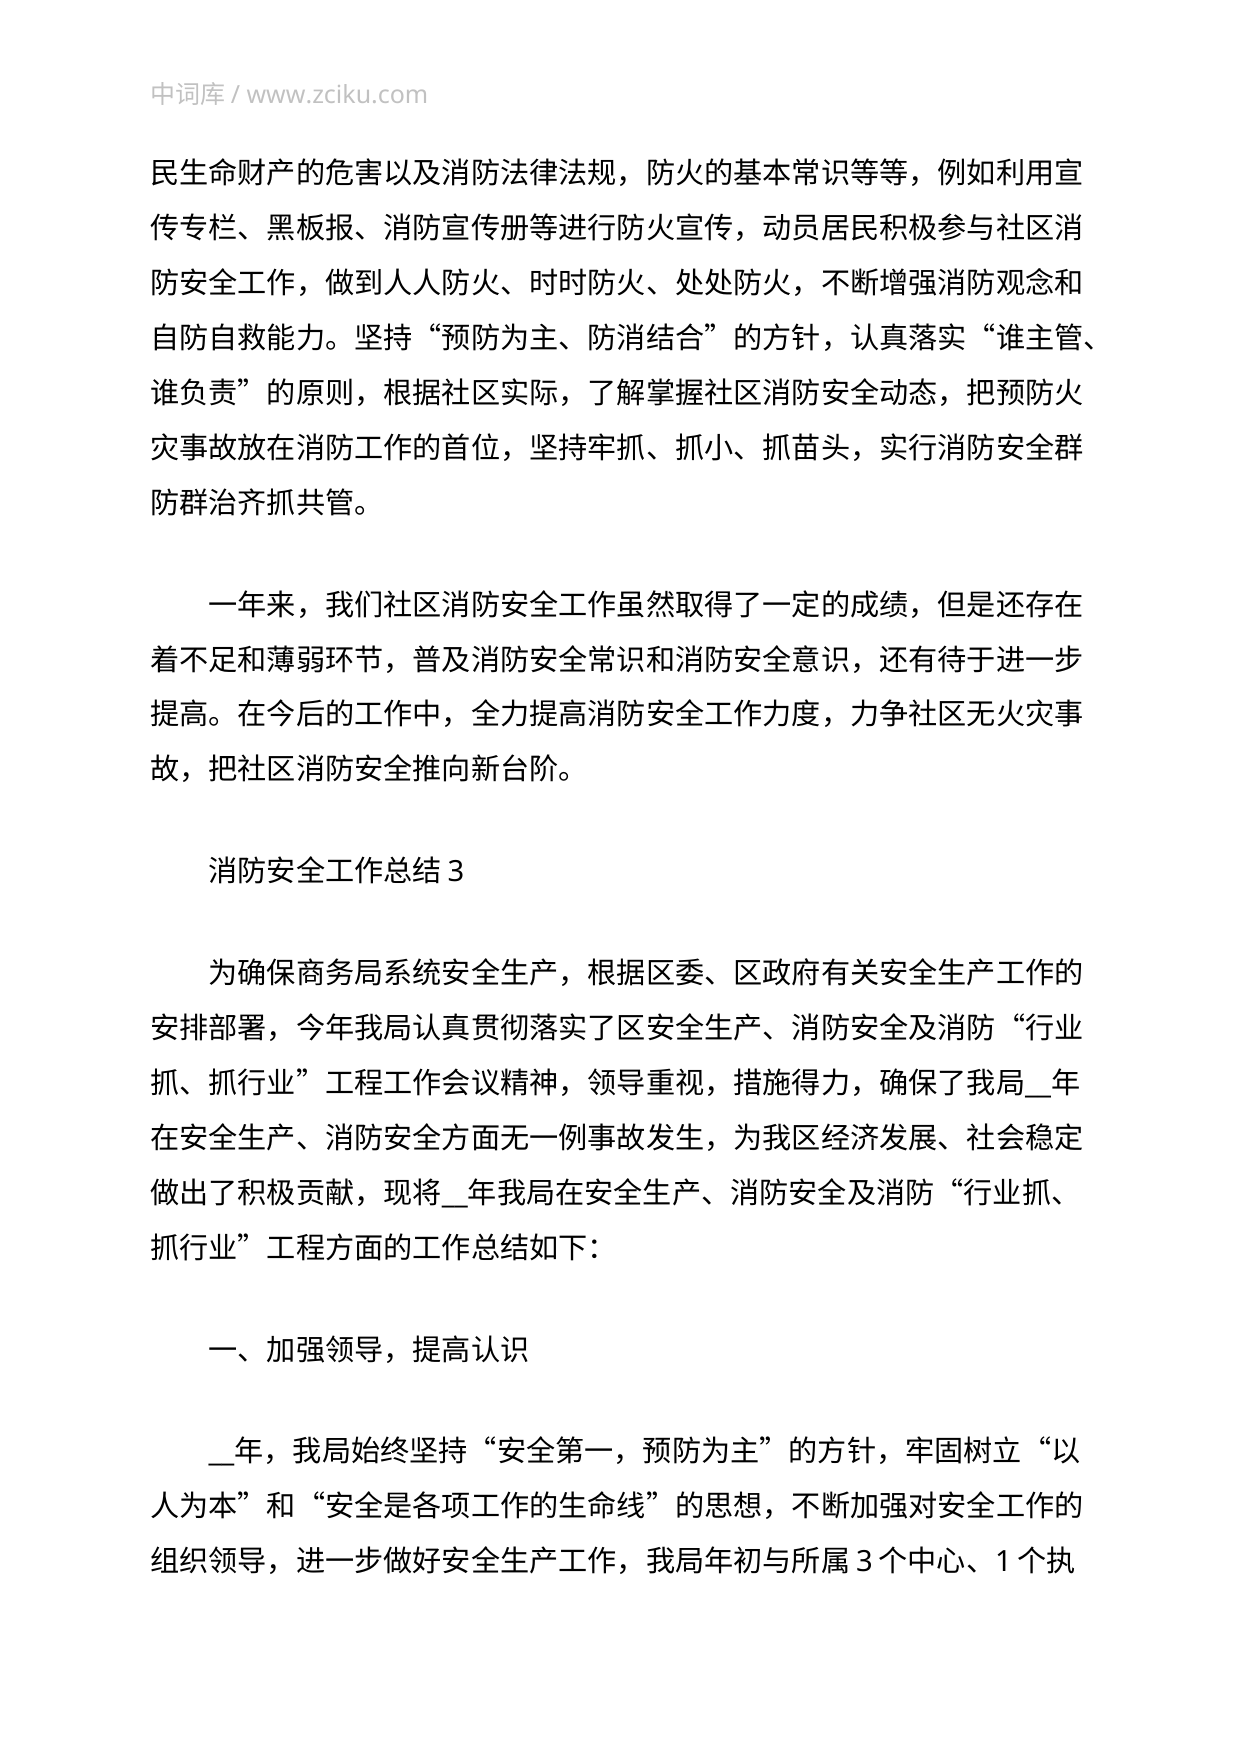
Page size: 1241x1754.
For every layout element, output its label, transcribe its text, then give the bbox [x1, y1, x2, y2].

text 消防安全工作总结3 [150, 848, 1090, 890]
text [150, 150, 1090, 522]
text 为确保商务局系统安全生产，根据区委、区政府有关安全生产工作的安排部署，今年我局认真贯彻落实了区安全生产、消防安全及消防“行业抓、抓行业”工程工作会议精神，领导重视，措施得力，确保了我局__年在安全生产、消防安全方面无一例事故发生，为我区经济发展、社会稳定做出了积极贡献，现将__年我局在安全生产、消防安全及消防“行业抓、抓行业”工程方面的工作总结如下： [150, 949, 1090, 1267]
text 一、加强领导，提高认识 [150, 1326, 1090, 1368]
text 一年来，我们社区消防安全工作虽然取得了一定的成绩，但是还存在着不足和薄弱环节，普及消防安全常识和消防安全意识，还有待于进一步提高。在今后的工作中，全力提高消防安全工作力度，力争社区无火灾事故，把社区消防安全推向新台阶。 [150, 581, 1090, 788]
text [150, 1428, 1090, 1580]
